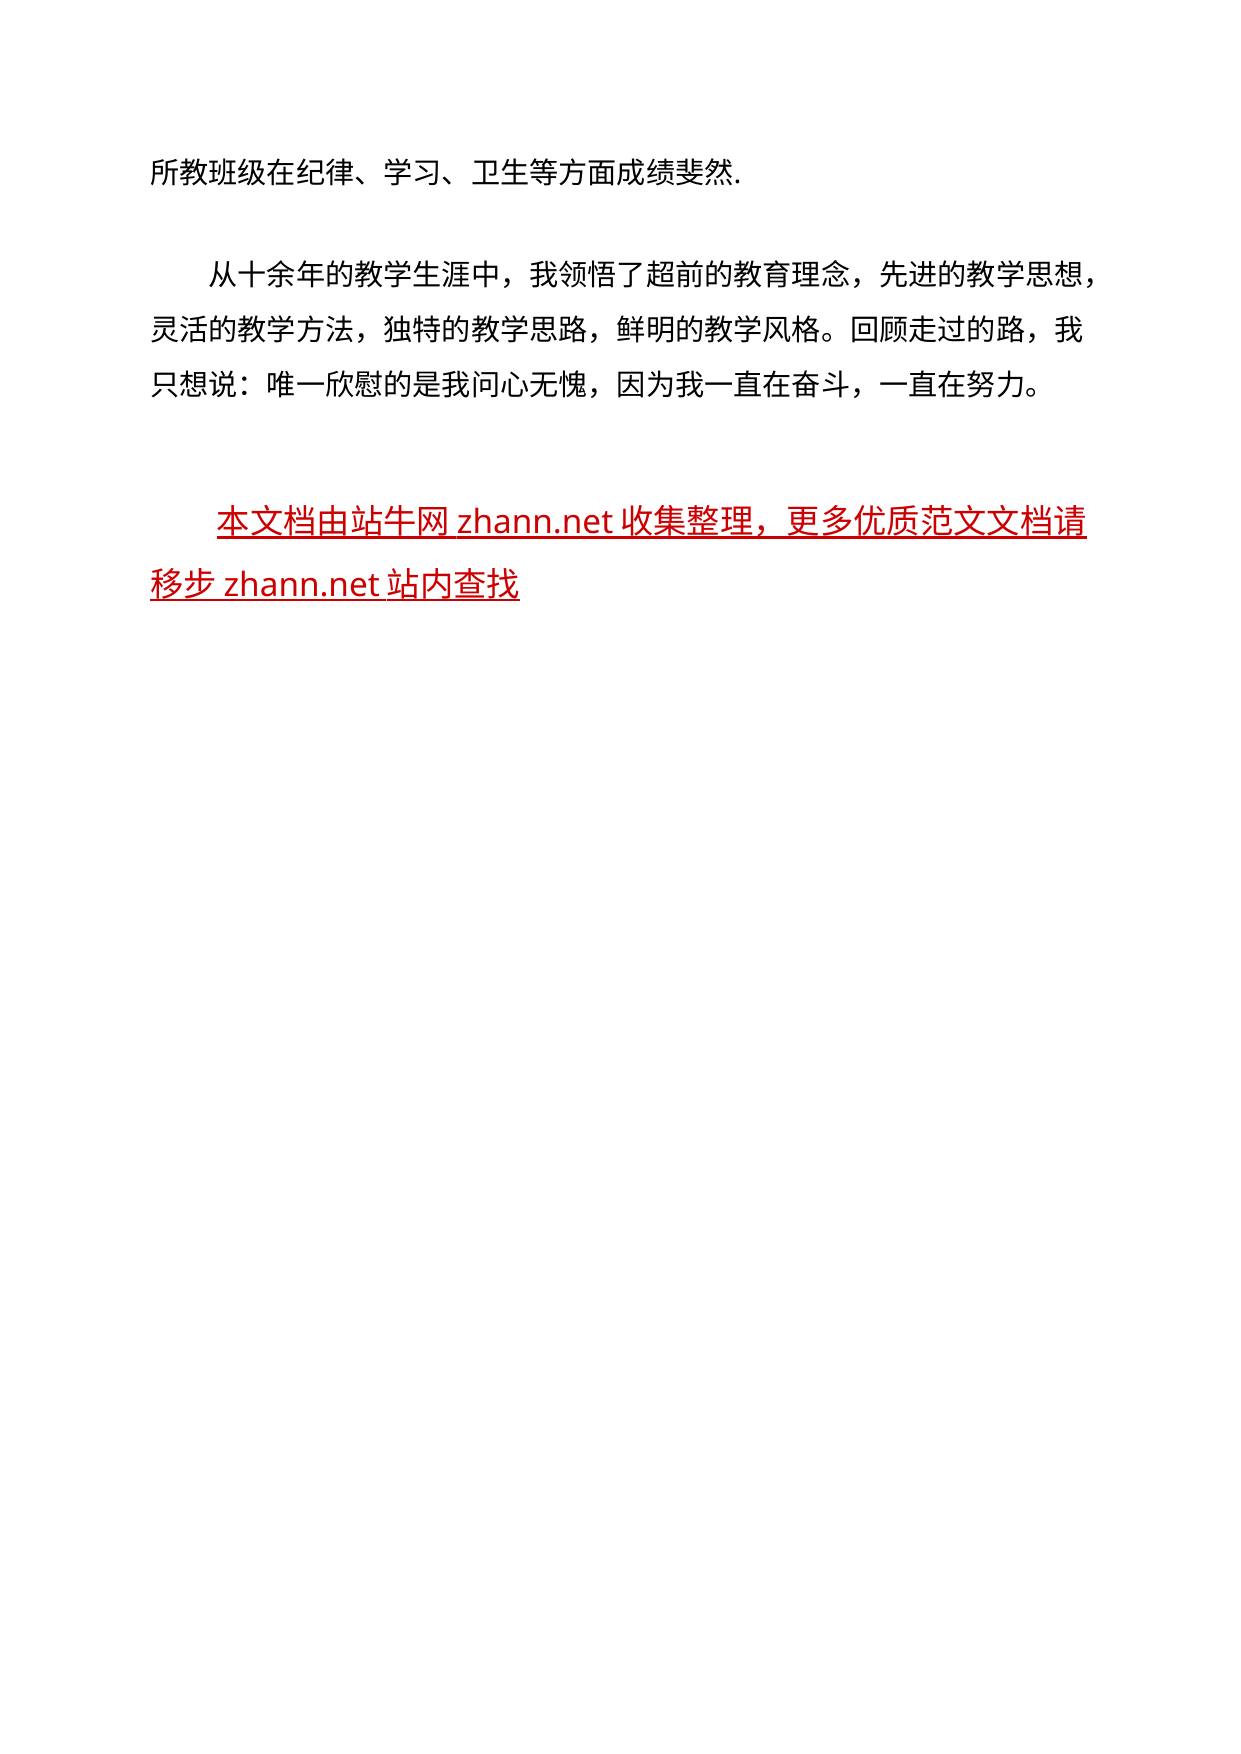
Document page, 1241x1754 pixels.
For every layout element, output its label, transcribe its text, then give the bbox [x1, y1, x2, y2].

text 本文档由站牛网zhann.net收集整理，更多优质范文文档请移步zhann.net站内查找 [150, 495, 1090, 606]
text 从十余年的教学生涯中，我领悟了超前的教育理念，先进的教学思想，灵活的教学方法，独特的教学思路，鲜明的教学风格。回顾走过的路，我只想说：唯一欣慰的是我问心无愧，因为我一直在奋斗，一直在努力。 [150, 252, 1090, 404]
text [150, 150, 1090, 192]
